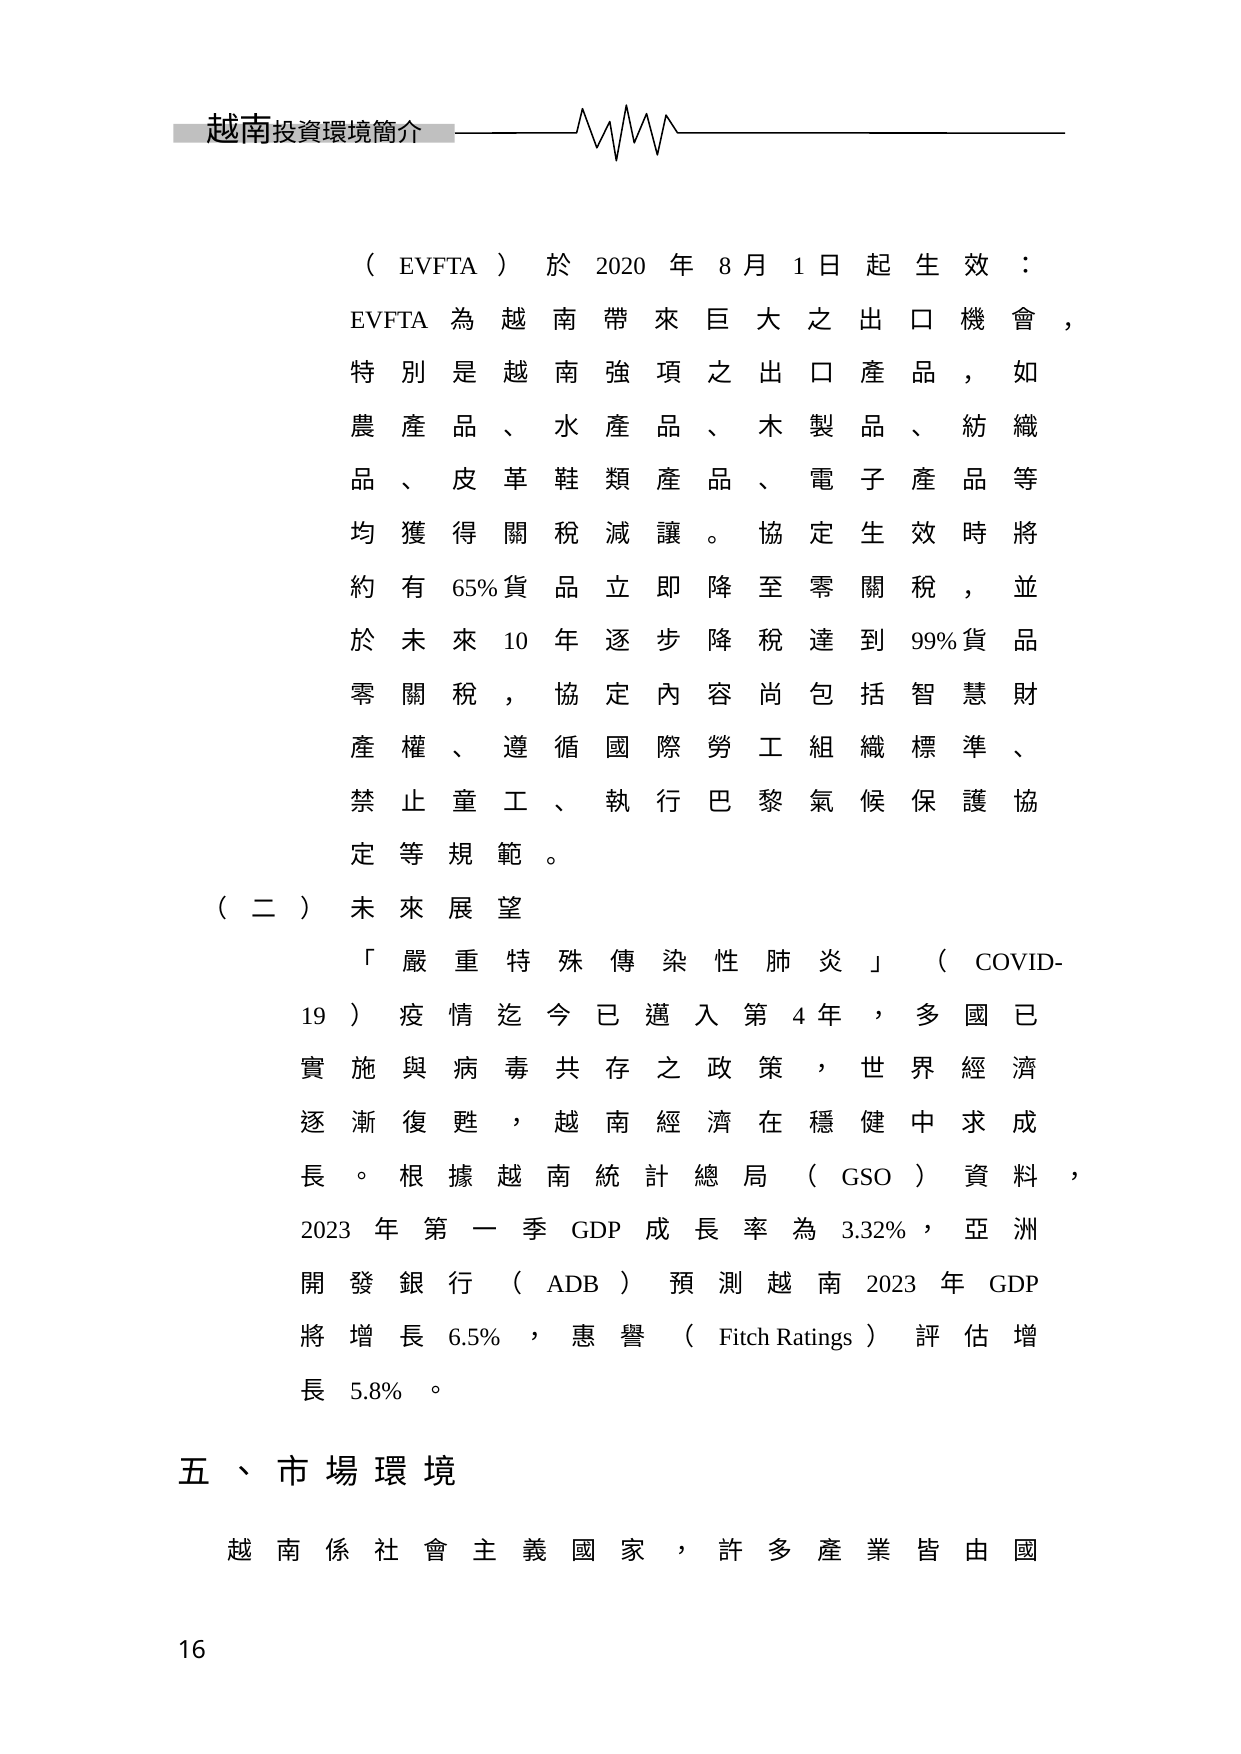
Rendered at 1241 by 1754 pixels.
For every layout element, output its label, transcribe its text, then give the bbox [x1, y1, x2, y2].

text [325, 237, 1063, 880]
text （二）未來展望 [202, 880, 1063, 933]
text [178, 1522, 1063, 1576]
text 「嚴重特殊傳染性肺炎」（COVID-19）疫情迄今已邁入第4年，多國已實施與病毒共存之政策，世界經濟逐漸復甦，越南經濟在穩健中求成長。根據越南統計總局（GSO）資料，2023年第一季GDP成長率為3.32%，亞洲開發銀行（ADB）預測越南2023年GDP將增長6.5%，惠譽（Fitch Ratings）評估增長5.8%。 [276, 933, 1063, 1415]
text 五、市場環境 [178, 1442, 1063, 1495]
